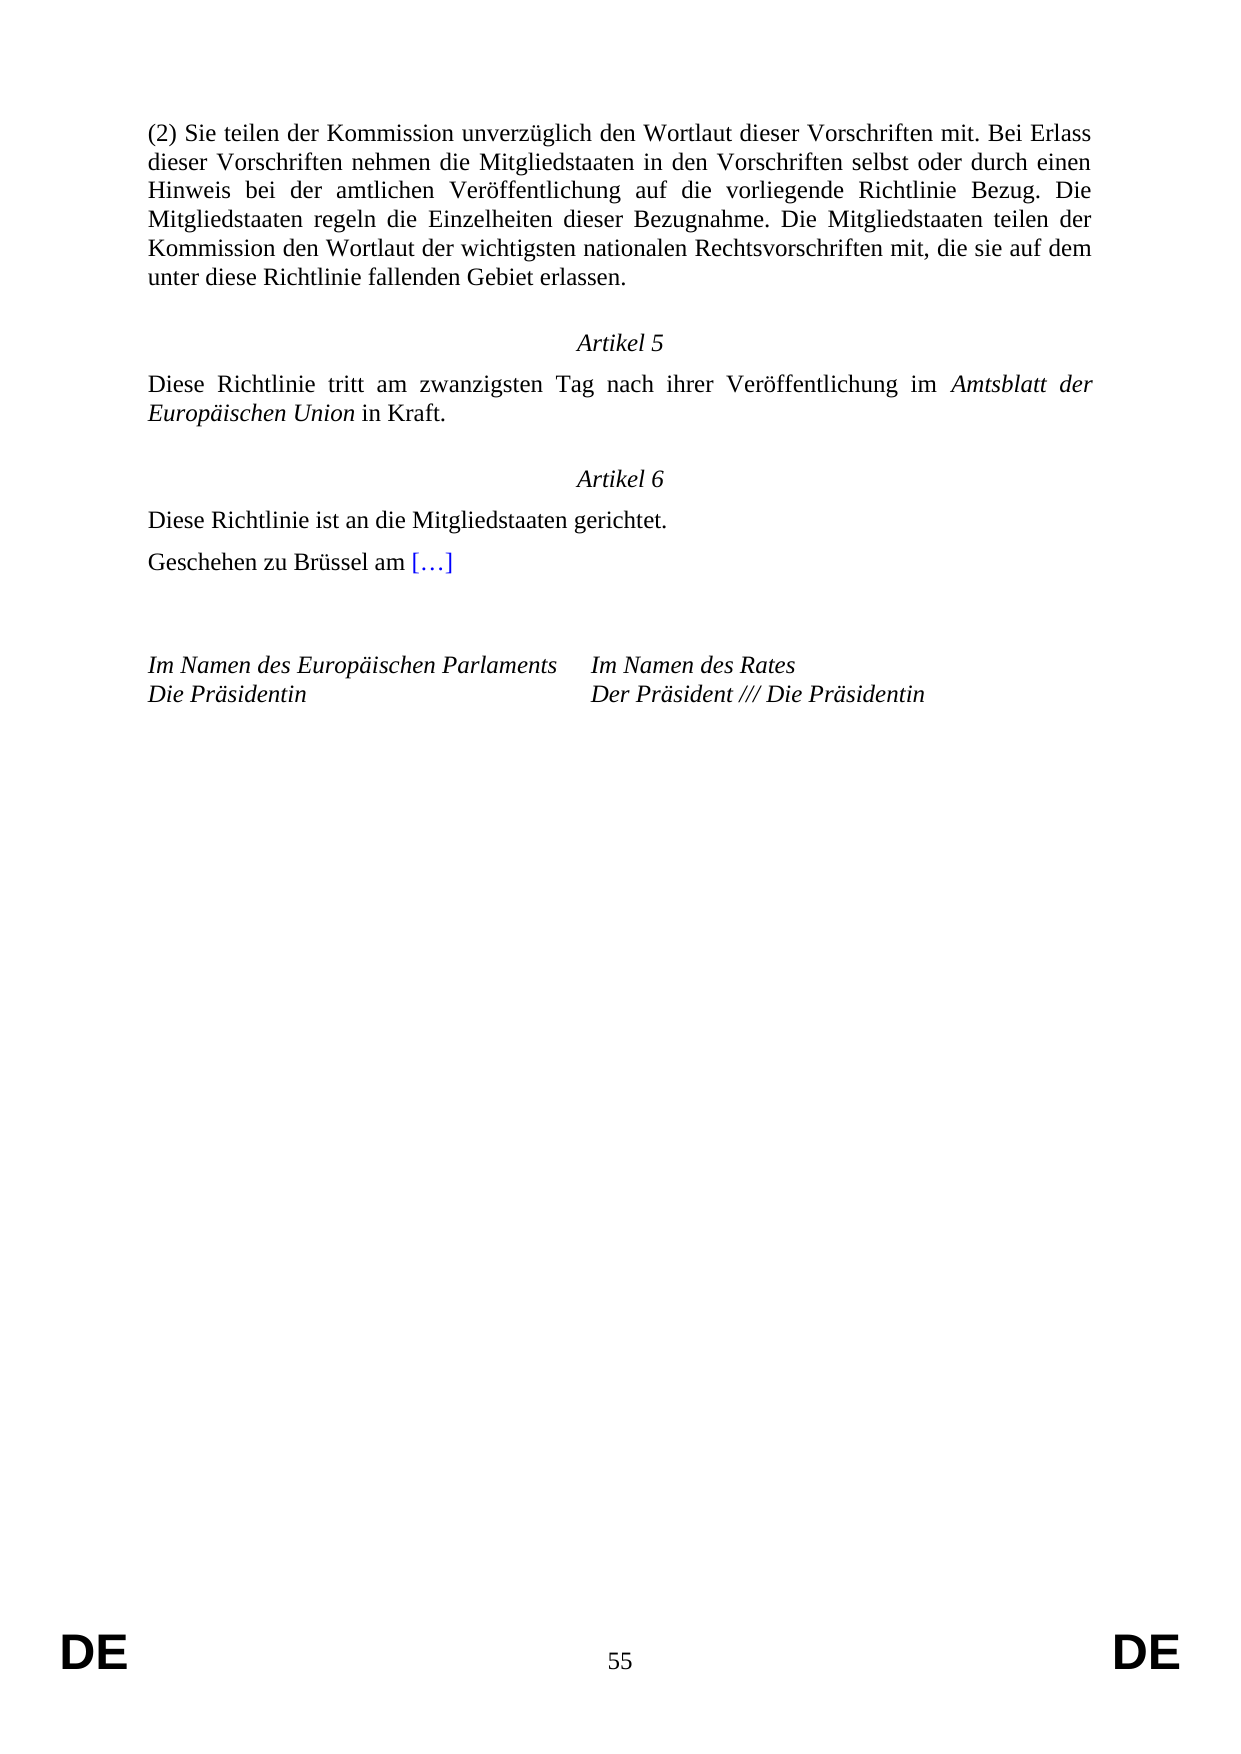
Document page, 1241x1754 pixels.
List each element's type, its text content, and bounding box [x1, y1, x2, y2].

text Diese Richtlinie ist an die Mitgliedstaaten gerichtet. [148, 506, 1093, 534]
text Artikel 5 [148, 328, 1093, 357]
text Geschehen zu Brüssel am […] [148, 547, 1093, 576]
text Artikel 6 [148, 464, 1093, 493]
text Die Präsidentin Der Präsident /// Die Präsidentin [148, 679, 1093, 708]
text (2) Sie teilen der Kommission unverzüglich den Wortlaut dieser Vorschriften mit. Bei Erlass dieser Vorschriften nehmen die Mitgliedstaaten in den Vorschriften selbst oder durch einen Hinweis bei der amtlichen Veröffentlichung auf die vorliegende Richtlinie Bezug. Die Mitgliedstaaten regeln die Einzelheiten dieser Bezugnahme. Die Mitgliedstaaten teilen der Kommission den Wortlaut der wichtigsten nationalen Rechtsvorschriften mit, die sie auf dem unter diese Richtlinie fallenden Gebiet erlassen. [148, 118, 1093, 291]
text Diese Richtlinie tritt am zwanzigsten Tag nach ihrer Veröffentlichung im Amtsblatt der Europäischen Union in Kraft. [148, 369, 1093, 427]
text Im Namen des Europäischen Parlaments Im Namen des Rates [148, 651, 1093, 679]
